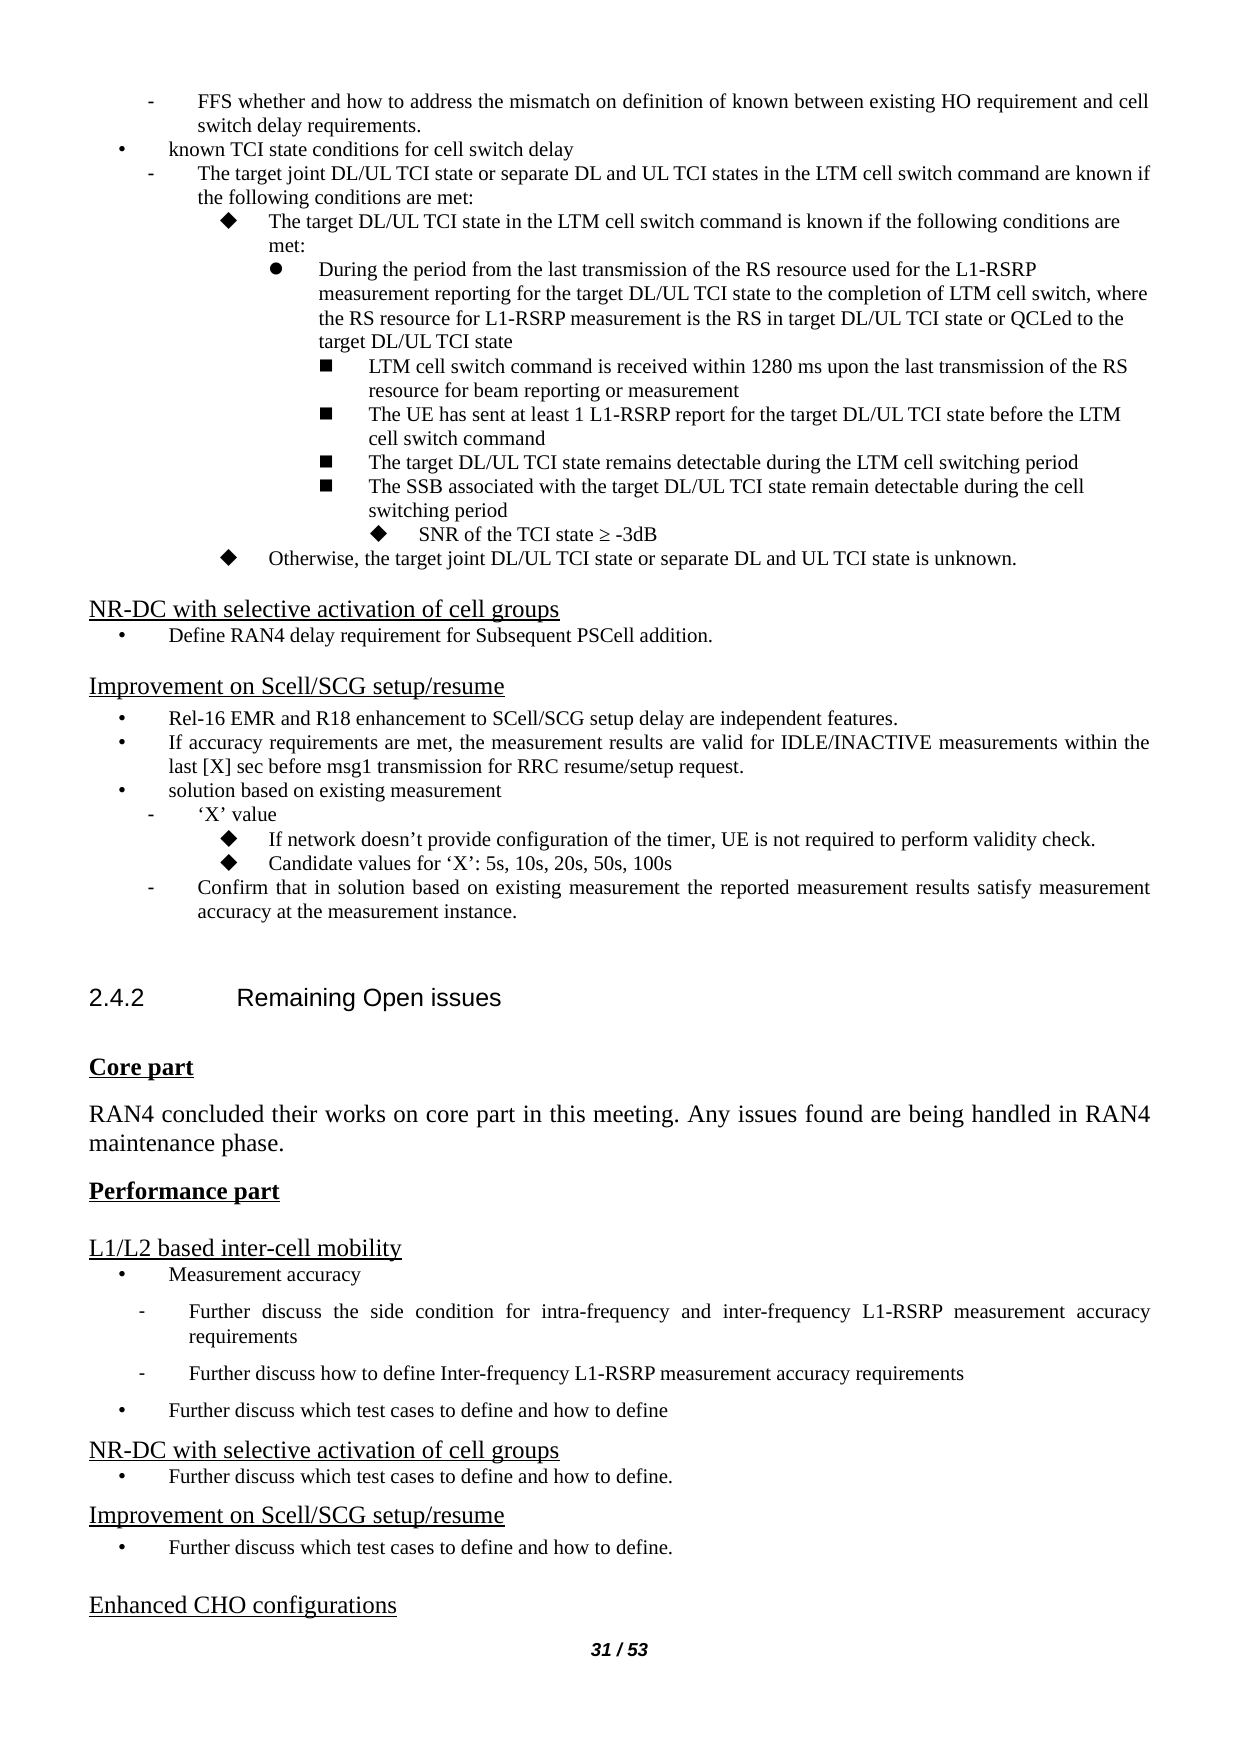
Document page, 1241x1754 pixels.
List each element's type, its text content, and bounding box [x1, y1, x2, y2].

subtitle 2.4.2 Remaining Open issues [89, 983, 1152, 1012]
list Otherwise, the target joint DL/UL TCI state or separate DL and UL TCI state is unknown. [218, 546, 1152, 570]
list Define RAN4 delay requirement for Subsequent PSCell addition. [118, 623, 1152, 647]
list The target joint DL/UL TCI state or separate DL and UL TCI states in the LTM cell switch command are known if the following conditions are met: [147, 161, 1152, 209]
list Confirm that in solution based on existing measurement the reported measurement results satisfy measurement accuracy at the measurement instance. [147, 874, 1152, 923]
list During the period from the last transmission of the RS resource used for the L1-RSRP measurement reporting for the target DL/UL TCI state to the completion of LTM cell switch, where the RS resource for L1-RSRP measurement is the RS in target DL/UL TCI state or QCLed to the target DL/UL TCI state [268, 257, 1152, 353]
list If network doesn’t provide configuration of the timer, UE is not required to perform validity check. [218, 826, 1152, 851]
list Further discuss which test cases to define and how to define [118, 1398, 1152, 1422]
list Further discuss how to define Inter-frequency L1-RSRP measurement accuracy requirements [139, 1361, 1152, 1386]
list LTM cell switch command is received within 1280 ms upon the last transmission of the RS resource for beam reporting or measurement [318, 353, 1152, 402]
text Core part [89, 1052, 1152, 1081]
list SNR of the TCI state ≥ -3dB [368, 522, 1152, 546]
text L1/L2 based inter-cell mobility [89, 1233, 1152, 1262]
list ‘X’ value [147, 802, 1152, 826]
list known TCI state conditions for cell switch delay [118, 137, 1152, 161]
text NR-DC with selective activation of cell groups [89, 1435, 1152, 1464]
list Rel-16 EMR and R18 enhancement to SCell/SCG setup delay are independent features. [118, 706, 1152, 730]
list Candidate values for ‘X’: 5s, 10s, 20s, 50s, 100s [218, 851, 1152, 874]
list If accuracy requirements are met, the measurement results are valid for IDLE/INACTIVE measurements within the last [X] sec before msg1 transmission for RRC resume/setup request. [118, 730, 1152, 778]
text NR-DC with selective activation of cell groups [89, 594, 1152, 623]
list Measurement accuracy [118, 1262, 1152, 1286]
list The SSB associated with the target DL/UL TCI state remain detectable during the cell switching period [318, 474, 1152, 522]
text Performance part [89, 1176, 1152, 1204]
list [118, 1464, 1152, 1488]
text Improvement on Scell/SCG setup/resume [89, 1500, 1152, 1529]
list FFS whether and how to address the mismatch on definition of known between existing HO requirement and cell switch delay requirements. [147, 89, 1152, 137]
text RAN4 concluded their works on core part in this meeting. Any issues found are being handled in RAN4 maintenance phase. [89, 1099, 1152, 1157]
list solution based on existing measurement [118, 778, 1152, 802]
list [118, 1535, 1152, 1559]
text Enhanced CHO configurations [89, 1591, 1152, 1619]
list The target DL/UL TCI state remains detectable during the LTM cell switching period [318, 450, 1152, 474]
list The UE has sent at least 1 L1-RSRP report for the target DL/UL TCI state before the LTM cell switch command [318, 402, 1152, 450]
list The target DL/UL TCI state in the LTM cell switch command is known if the following conditions are met: [218, 209, 1152, 257]
list Further discuss the side condition for intra-frequency and inter-frequency L1-RSRP measurement accuracy requirements [139, 1298, 1152, 1348]
text Improvement on Scell/SCG setup/resume [89, 671, 1152, 700]
